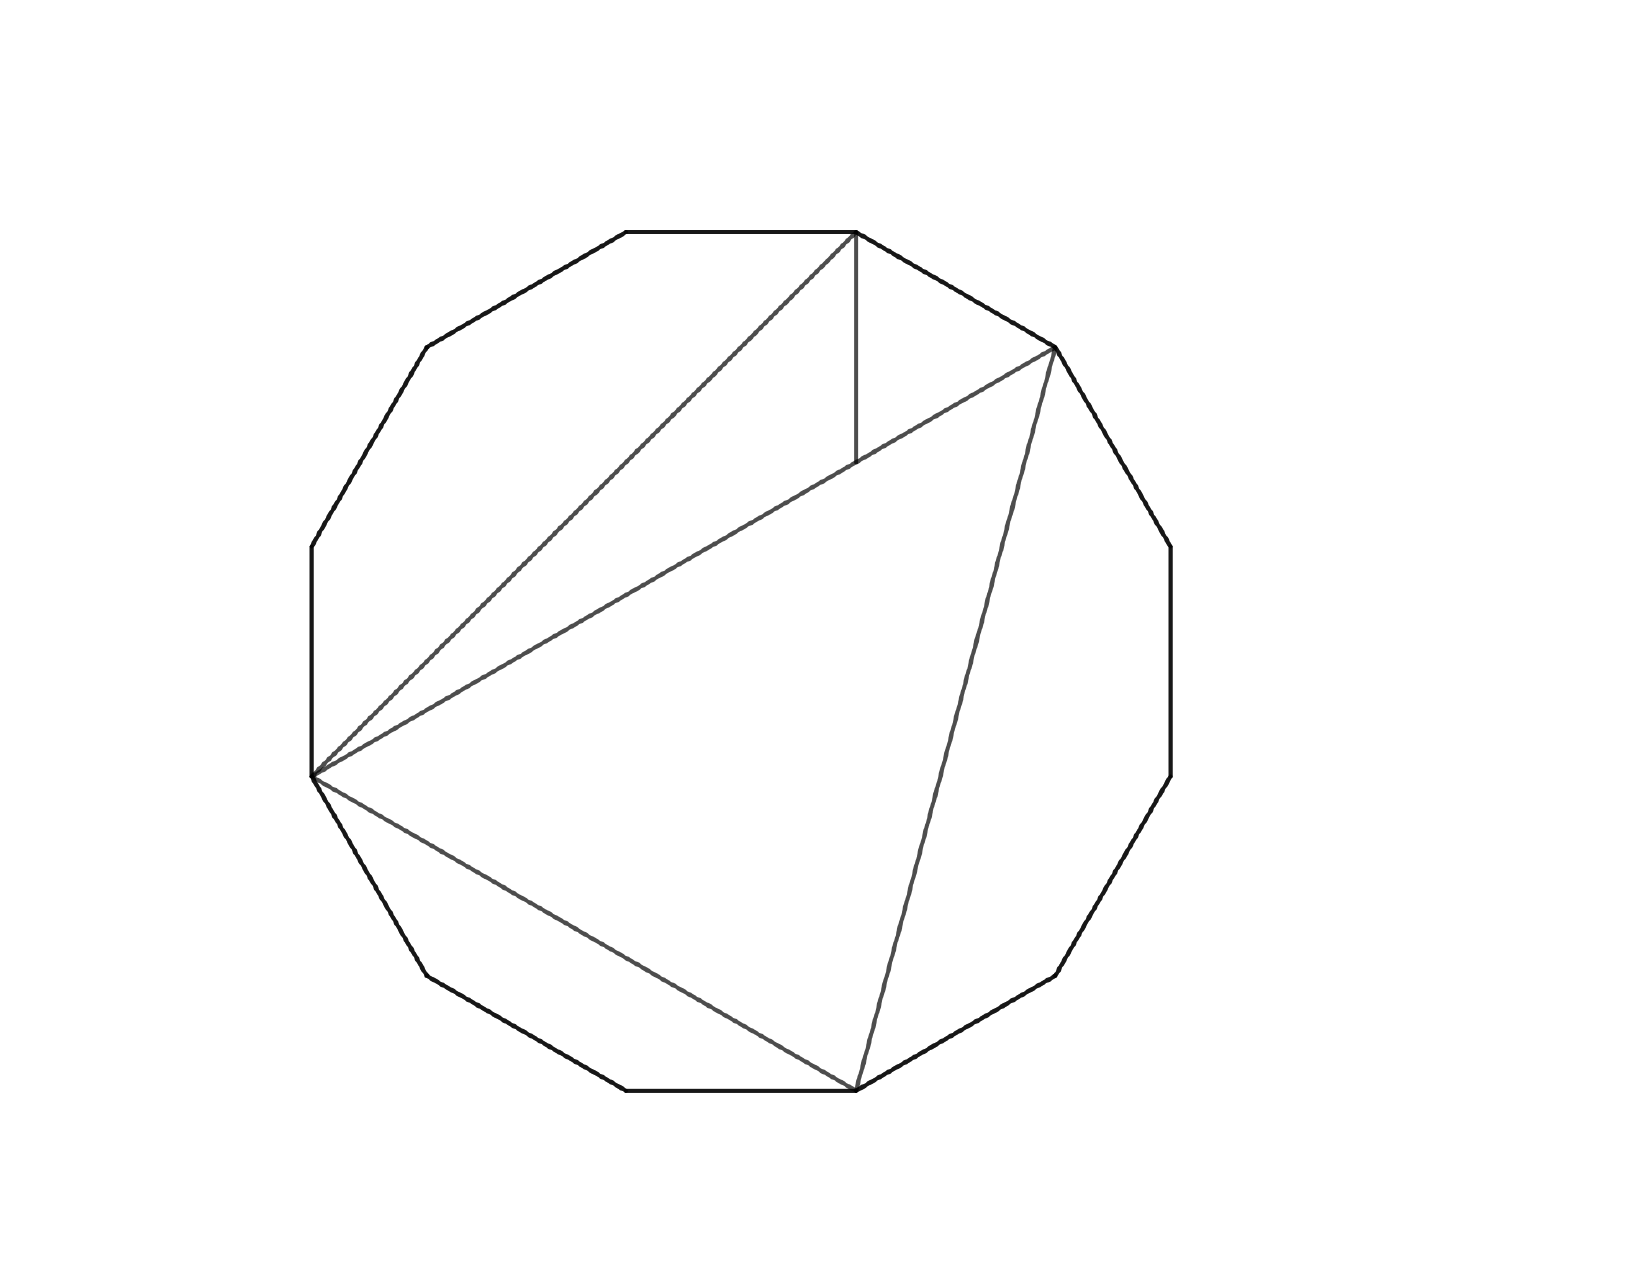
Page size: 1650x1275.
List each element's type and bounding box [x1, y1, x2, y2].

picture [147, 177, 1426, 1098]
